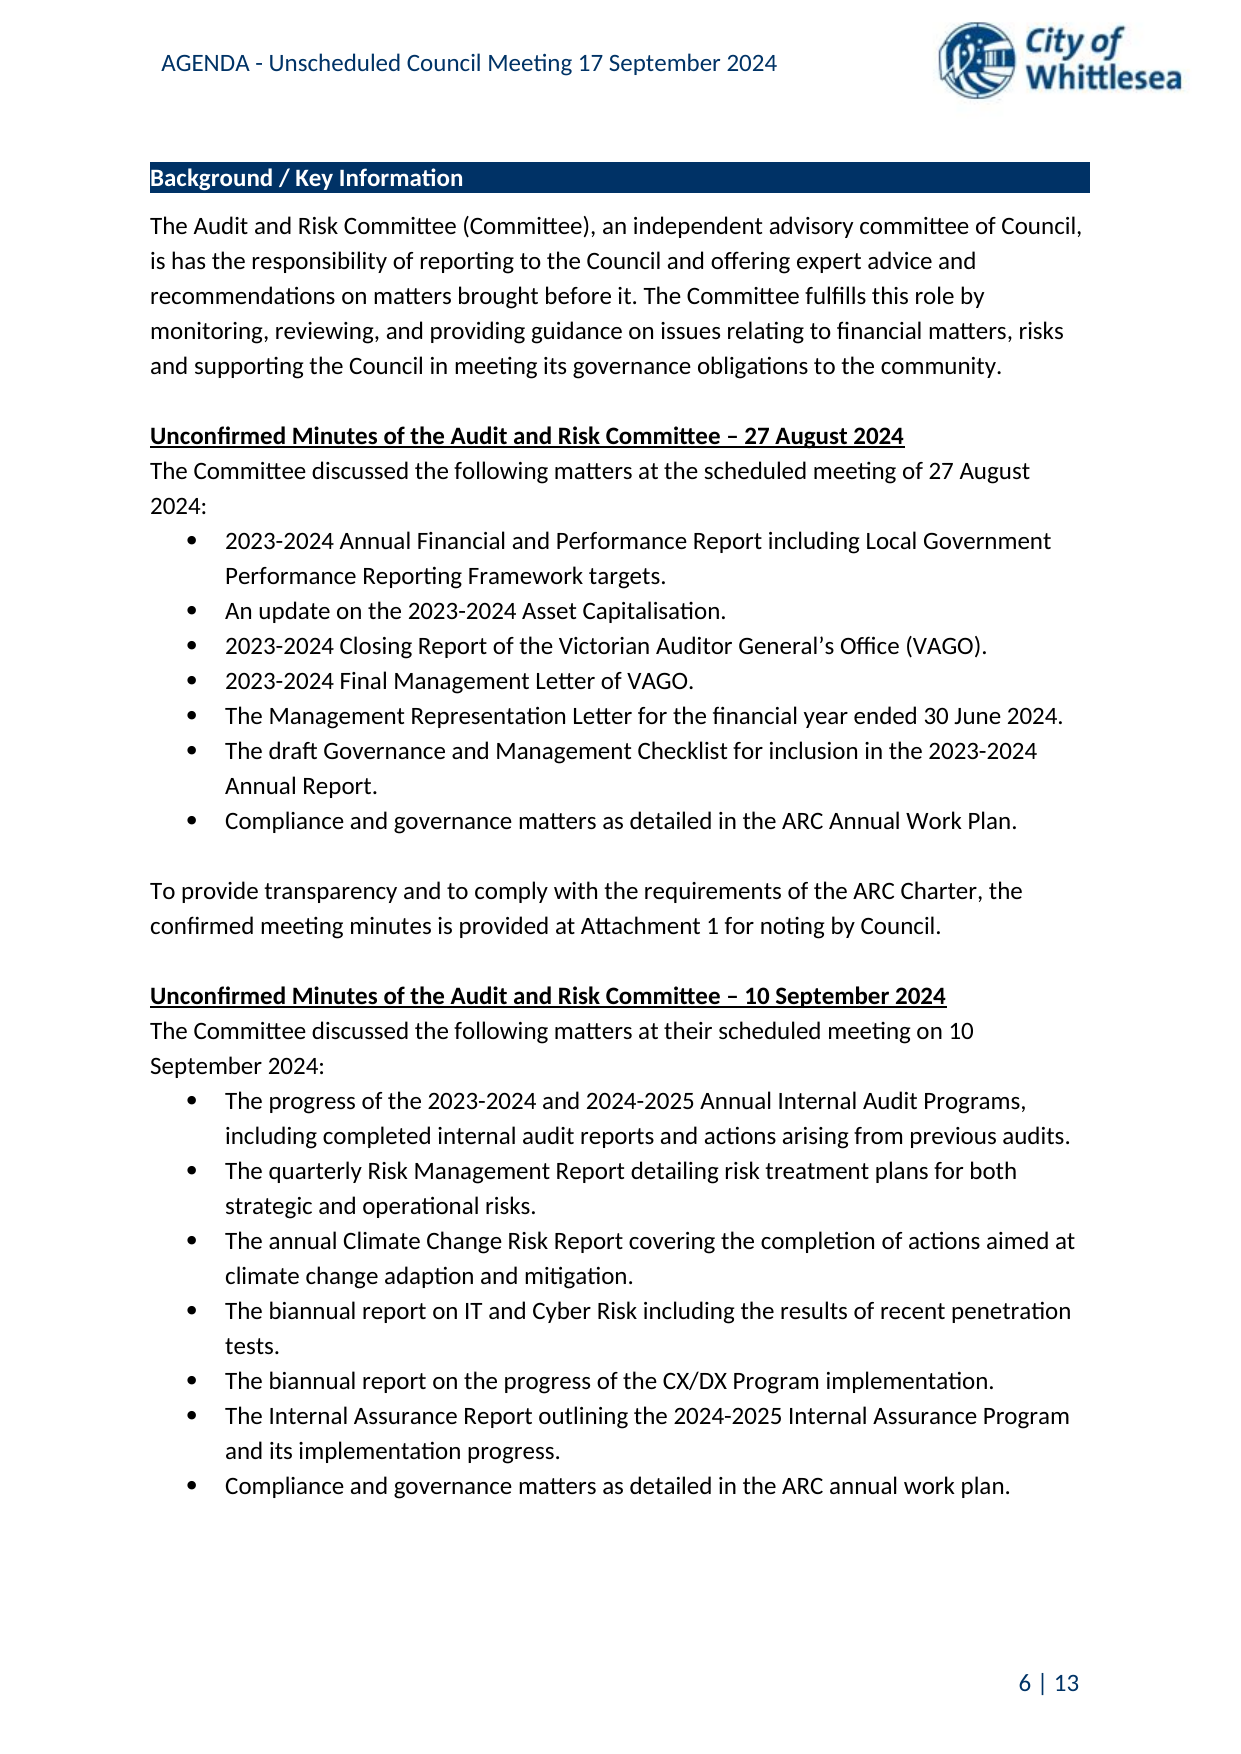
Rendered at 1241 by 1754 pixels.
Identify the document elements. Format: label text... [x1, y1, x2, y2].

text Unconfirmed Minutes of the Audit and Risk Committee – 27 August 2024 [150, 420, 1090, 451]
list An update on the 2023-2024 Asset Capitalisation. [187, 595, 1090, 626]
list The progress of the 2023-2024 and 2024-2025 Annual Internal Audit Programs, including completed internal audit reports and actions arising from previous audits. [187, 1085, 1090, 1151]
list The biannual report on the progress of the CX/DX Program implementation. [187, 1365, 1090, 1396]
list The Management Representation Letter for the financial year ended 30 June 2024. [187, 700, 1090, 731]
text The Committee discussed the following matters at the scheduled meeting of 27 August 2024: [150, 455, 1090, 521]
list 2023-2024 Closing Report of the Victorian Auditor General’s Office (VAGO). [187, 630, 1090, 661]
text To provide transparency and to comply with the requirements of the ARC Charter, the confirmed meeting minutes is provided at Attachment 1 for noting by Council. [150, 875, 1090, 941]
list 2023-2024 Annual Financial and Performance Report including Local Government Performance Reporting Framework targets. [187, 525, 1090, 591]
text Unconfirmed Minutes of the Audit and Risk Committee – 10 September 2024 [150, 980, 1090, 1011]
list Compliance and governance matters as detailed in the ARC annual work plan. [187, 1470, 1090, 1501]
list Compliance and governance matters as detailed in the ARC Annual Work Plan. [187, 805, 1090, 836]
list The quarterly Risk Management Report detailing risk treatment plans for both strategic and operational risks. [187, 1155, 1090, 1221]
list The Internal Assurance Report outlining the 2024-2025 Internal Assurance Program and its implementation progress. [187, 1400, 1090, 1466]
text The Committee discussed the following matters at their scheduled meeting on 10 September 2024: [150, 1015, 1090, 1081]
list 2023-2024 Final Management Letter of VAGO. [187, 665, 1090, 696]
subtitle Background / Key Information [150, 162, 1090, 193]
text The Audit and Risk Committee (Committee), an independent advisory committee of Council, is has the responsibility of reporting to the Council and offering expert advice and recommendations on matters brought before it. The Committee fulfills this role by monitoring, reviewing, and providing guidance on issues relating to financial matters, risks and supporting the Council in meeting its governance obligations to the community. [150, 210, 1090, 381]
list The draft Governance and Management Checklist for inclusion in the 2023-2024 Annual Report. [187, 735, 1090, 801]
list The annual Climate Change Risk Report covering the completion of actions aimed at climate change adaption and mitigation. [187, 1225, 1090, 1291]
list The biannual report on IT and Cyber Risk including the results of recent penetration tests. [187, 1295, 1090, 1361]
picture [0, 0, 1241, 127]
